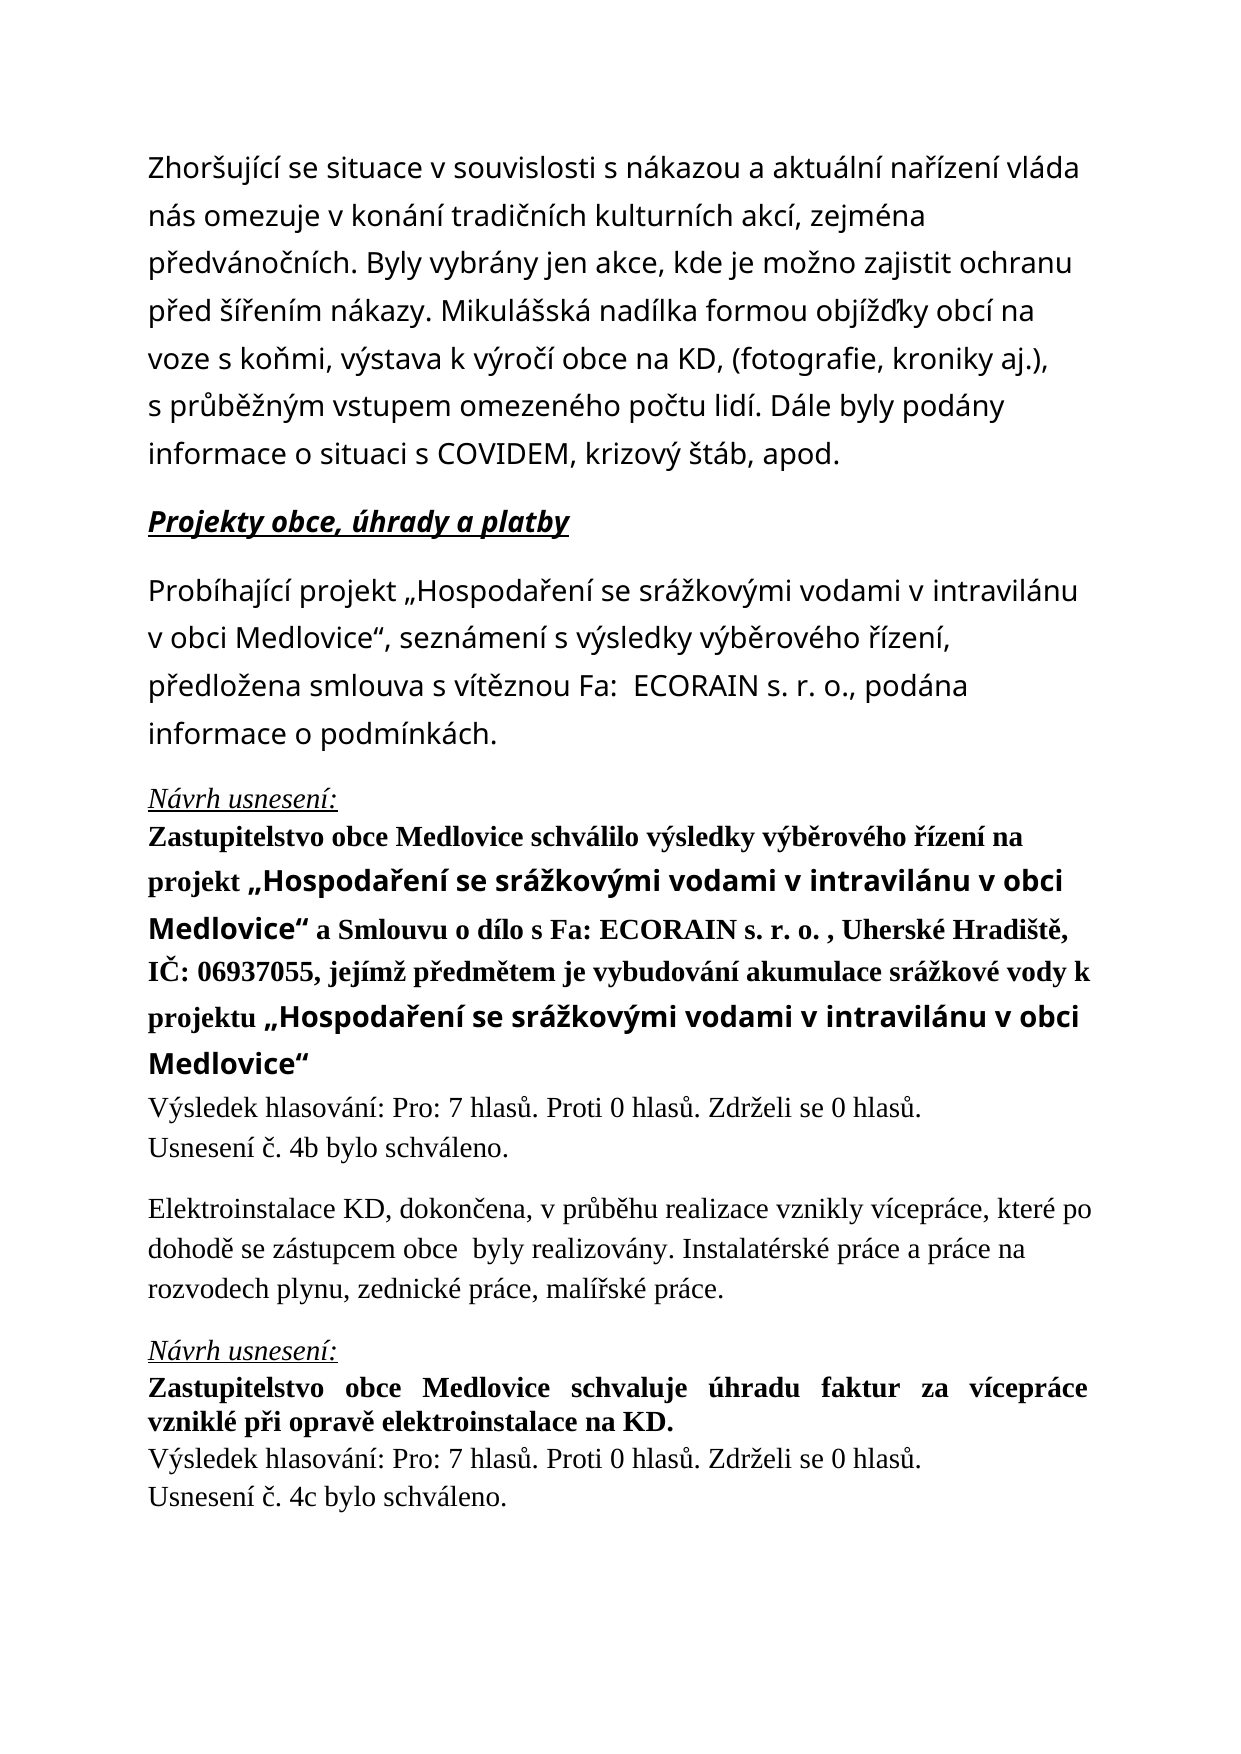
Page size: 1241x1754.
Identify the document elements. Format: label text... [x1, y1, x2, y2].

text Výsledek hlasování: Pro: 7 hlasů. Proti 0 hlasů. Zdrželi se 0 hlasů. [148, 1442, 1088, 1475]
text Zhoršující se situace v souvislosti s nákazou a aktuální nařízení vláda nás omezuje v konání tradičních kulturních akcí, zejména předvánočních. Byly vybrány jen akce, kde je možno zajistit ochranu před šířením nákazy. Mikulášská nadílka formou objížďky obcí na voze s koňmi, výstava k výročí obce na KD, (fotografie, kroniky aj.), s průběžným vstupem omezeného počtu lidí. Dále byly podány informace o situaci s COVIDEM, krizový štáb, apod. [148, 148, 1093, 473]
text Usnesení č. 4c bylo schváleno. [148, 1479, 1093, 1513]
text Zastupitelstvo obce Medlovice schválilo výsledky výběrového řízení na projekt „Hospodaření se srážkovými vodami v intravilánu v obci Medlovice“ a Smlouvu o dílo s Fa: ECORAIN s. r. o. , Uherské Hradiště, IČ: 06937055, jejímž předmětem je vybudování akumulace srážkové vody k projektu „Hospodaření se srážkovými vodami v intravilánu v obci Medlovice“ Výsledek hlasování: Pro: 7 hlasů. Proti 0 hlasů. Zdrželi se 0 hlasů. Usnesení č. 4b bylo schváleno. [148, 819, 1093, 1164]
text Návrh usnesení: [148, 781, 1088, 815]
text Probíhající projekt „Hospodaření se srážkovými vodami v intravilánu v obci Medlovice“, seznámení s výsledky výběrového řízení, předložena smlouva s vítěznou Fa: ECORAIN s. r. o., podána informace o podmínkách. [148, 570, 1093, 753]
text Elektroinstalace KD, dokončena, v průběhu realizace vznikly vícepráce, které po dohodě se zástupcem obce byly realizovány. Instalatérské práce a práce na rozvodech plynu, zednické práce, malířské práce. [148, 1191, 1093, 1305]
text Návrh usnesení: [148, 1333, 1088, 1366]
text Projekty obce, úhrady a platby [148, 502, 1093, 541]
text Zastupitelstvo obce Medlovice schvaluje úhradu faktur za vícepráce vzniklé při opravě elektroinstalace na KD. [148, 1370, 1088, 1437]
